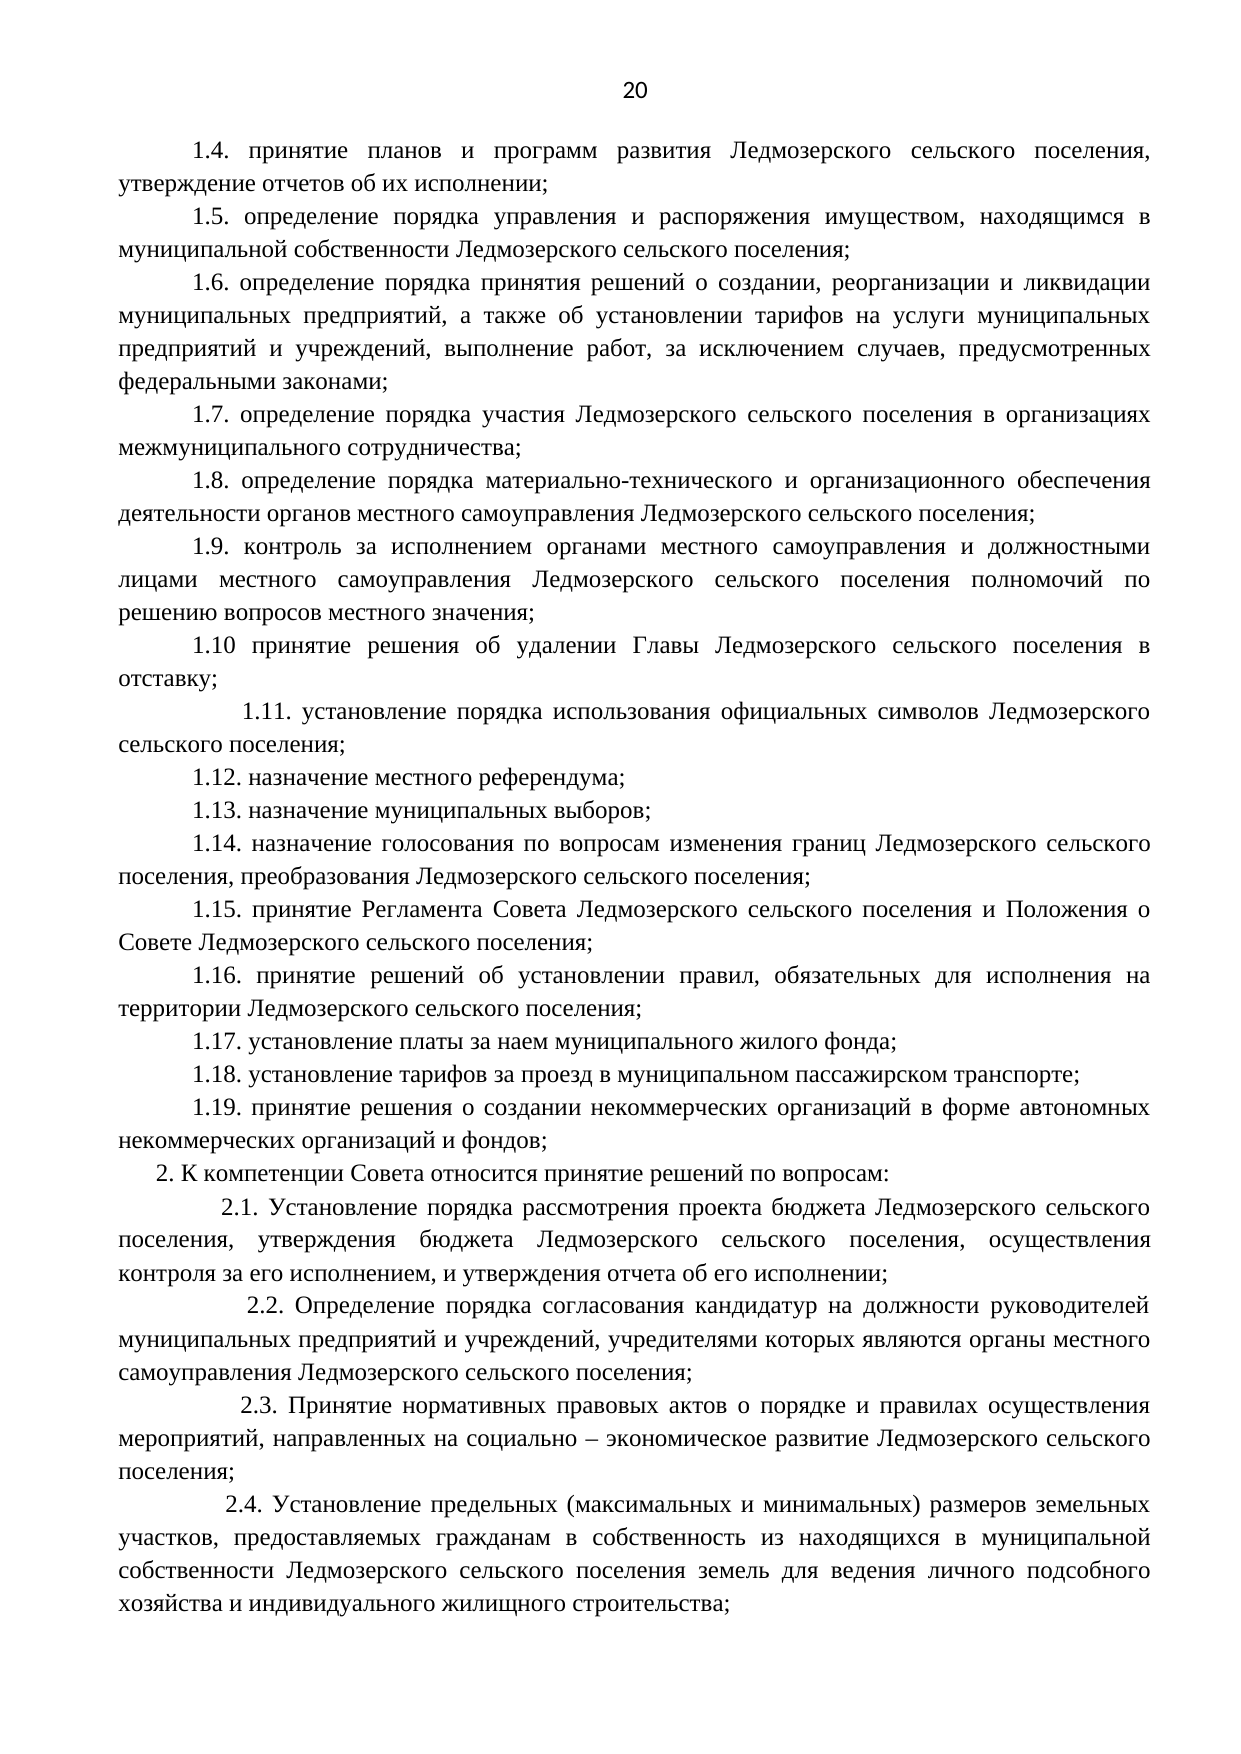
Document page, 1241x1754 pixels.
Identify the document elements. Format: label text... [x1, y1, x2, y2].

text 2.3. Принятие нормативных правовых актов о порядке и правилах осуществления мероприятий, направленных на социально – экономическое развитие Ледмозерского сельского поселения; [118, 1390, 1152, 1484]
text 1.16. принятие решений об установлении правил, обязательных для исполнения на территории Ледмозерского сельского поселения; [118, 960, 1152, 1022]
text 1.12. назначение местного референдума; [118, 762, 1152, 791]
text 1.9. контроль за исполнением органами местного самоуправления и должностными лицами местного самоуправления Ледмозерского сельского поселения полномочий по решению вопросов местного значения; [118, 531, 1152, 626]
text 1.6. определение порядка принятия решений о создании, реорганизации и ликвидации муниципальных предприятий, а также об установлении тарифов на услуги муниципальных предприятий и учреждений, выполнение работ, за исключением случаев, предусмотренных федеральными законами; [118, 267, 1152, 395]
text 2.2. Определение порядка согласования кандидатур на должности руководителей муниципальных предприятий и учреждений, учредителями которых являются органы местного самоуправления Ледмозерского сельского поселения; [118, 1291, 1152, 1385]
text 1.18. установление тарифов за проезд в муниципальном пассажирском транспорте; [118, 1059, 1152, 1088]
text 1.4. принятие планов и программ развития Ледмозерского сельского поселения, утверждение отчетов об их исполнении; [118, 135, 1152, 197]
text 1.11. установление порядка использования официальных символов Ледмозерского сельского поселения; [118, 696, 1152, 758]
text 1.15. принятие Регламента Совета Ледмозерского сельского поселения и Положения о Совете Ледмозерского сельского поселения; [118, 894, 1152, 956]
text 2.1. Установление порядка рассмотрения проекта бюджета Ледмозерского сельского поселения, утверждения бюджета Ледмозерского сельского поселения, осуществления контроля за его исполнением, и утверждения отчета об его исполнении; [118, 1192, 1152, 1286]
text 1.10 принятие решения об удалении Главы Ледмозерского сельского поселения в отставку; [118, 630, 1152, 692]
text 1.14. назначение голосования по вопросам изменения границ Ледмозерского сельского поселения, преобразования Ледмозерского сельского поселения; [118, 828, 1152, 890]
text 2. К компетенции Совета относится принятие решений по вопросам: [118, 1158, 1152, 1187]
text 1.17. установление платы за наем муниципального жилого фонда; [118, 1026, 1152, 1055]
text 1.19. принятие решения о создании некоммерческих организаций в форме автономных некоммерческих организаций и фондов; [118, 1092, 1152, 1154]
text 1.5. определение порядка управления и распоряжения имуществом, находящимся в муниципальной собственности Ледмозерского сельского поселения; [118, 201, 1152, 263]
text 1.13. назначение муниципальных выборов; [118, 795, 1152, 824]
text 1.8. определение порядка материально-технического и организационного обеспечения деятельности органов местного самоуправления Ледмозерского сельского поселения; [118, 465, 1152, 527]
text 1.7. определение порядка участия Ледмозерского сельского поселения в организациях межмуниципального сотрудничества; [118, 399, 1152, 461]
text 2.4. Установление предельных (максимальных и минимальных) размеров земельных участков, предоставляемых гражданам в собственность из находящихся в муниципальной собственности Ледмозерского сельского поселения земель для ведения личного подсобного хозяйства и индивидуального жилищного строительства; [118, 1489, 1152, 1617]
